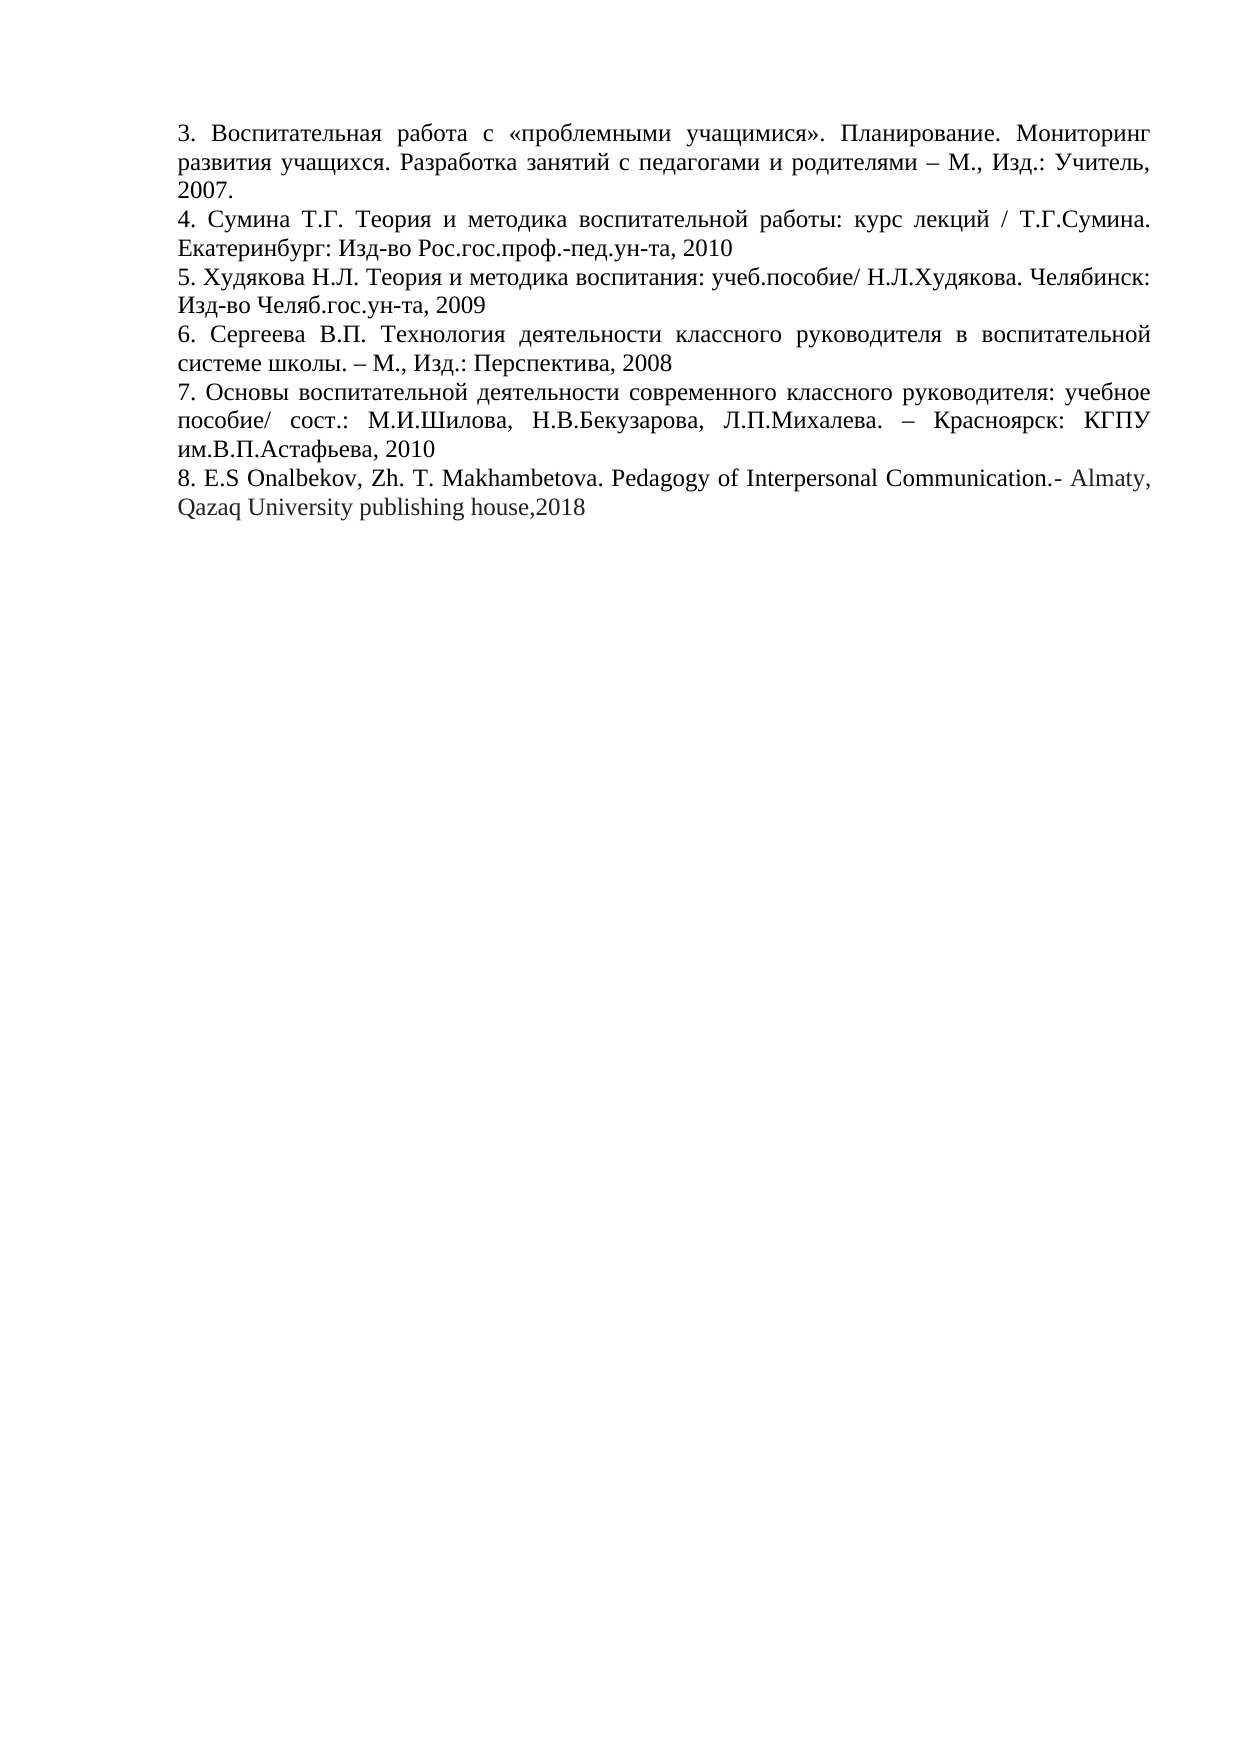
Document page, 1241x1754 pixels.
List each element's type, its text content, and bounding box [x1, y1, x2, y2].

text 4. Сумина Т.Г. Теория и методика воспитательной работы: курс лекций / Т.Г.Сумина. Екатеринбург: Изд-во Рос.гос.проф.-пед.ун-та, 2010 [177, 204, 1152, 262]
text 8. E.S Onalbekov, Zh. T. Makhambetova. Pedagogy of Interpersonal Communication.- Almaty, Qazaq University publishing house,2018 [177, 463, 1152, 521]
text 5. Худякова Н.Л. Теория и методика воспитания: учеб.пособие/ Н.Л.Худякова. Челябинск: Изд-во Челяб.гос.ун-та, 2009 [177, 262, 1152, 319]
text 3. Воспитательная работа с «проблемными учащимися». Планирование. Мониторинг развития учащихся. Разработка занятий с педагогами и родителями – М., Изд.: Учитель, 2007. [177, 118, 1152, 204]
text 6. Сергеева В.П. Технология деятельности классного руководителя в воспитательной системе школы. – М., Изд.: Перспектива, 2008 [177, 319, 1152, 377]
text 7. Основы воспитательной деятельности современного классного руководителя: учебное пособие/ сост.: М.И.Шилова, Н.В.Бекузарова, Л.П.Михалева. – Красноярск: КГПУ им.В.П.Астафьева, 2010 [177, 377, 1152, 463]
